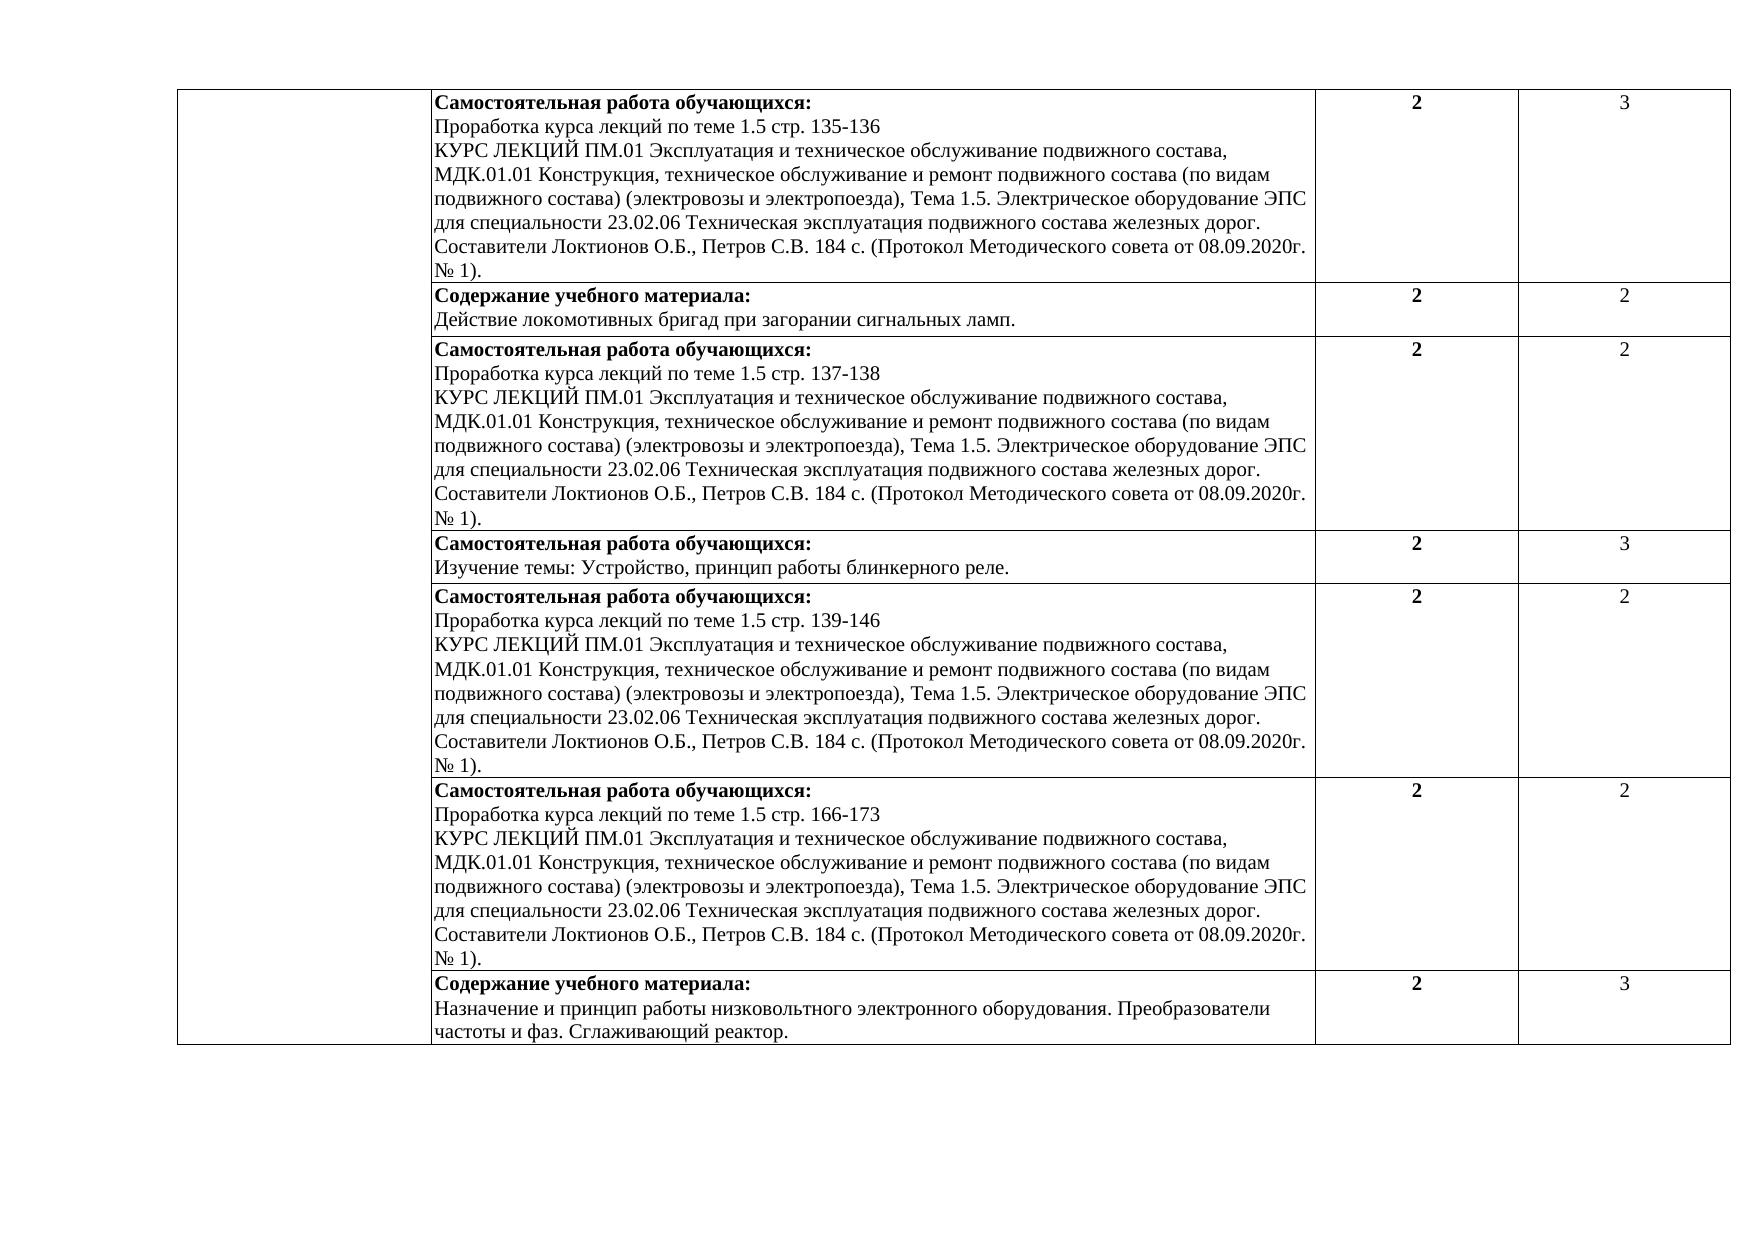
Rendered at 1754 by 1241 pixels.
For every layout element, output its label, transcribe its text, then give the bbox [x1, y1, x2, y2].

table_cell 3 [1519, 531, 1730, 583]
table_cell 2 [1519, 337, 1730, 529]
table_cell Самостоятельная работа обучающихся: Проработка курса лекций по теме 1.5 стр. 137-138 КУРС ЛЕКЦИЙ ПМ.01 Эксплуатация и техническое обслуживание подвижного состава, МДК.01.01 Конструкция, техническое обслуживание и ремонт подвижного состава (по видам подвижного состава) (электровозы и электропоезда), Тема 1.5. Электрическое оборудование ЭПС для специальности 23.02.06 Техническая эксплуатация подвижного состава железных дорог. Составители Локтионов О.Б., Петров С.В. 184 с. (Протокол Методического совета от 08.09.2020г. № 1). [432, 337, 1315, 529]
table_cell Самостоятельная работа обучающихся: Проработка курса лекций по теме 1.5 стр. 166-173 КУРС ЛЕКЦИЙ ПМ.01 Эксплуатация и техническое обслуживание подвижного состава, МДК.01.01 Конструкция, техническое обслуживание и ремонт подвижного состава (по видам подвижного состава) (электровозы и электропоезда), Тема 1.5. Электрическое оборудование ЭПС для специальности 23.02.06 Техническая эксплуатация подвижного состава железных дорог. Составители Локтионов О.Б., Петров С.В. 184 с. (Протокол Методического совета от 08.09.2020г. № 1). [432, 778, 1315, 970]
table_cell Самостоятельная работа обучающихся: Изучение темы: Устройство, принцип работы блинкерного реле. [432, 531, 1315, 583]
table_cell 2 [1316, 337, 1518, 529]
table_cell 2 [1316, 531, 1518, 583]
table_cell Содержание учебного материала: Назначение и принцип работы низковольтного электронного оборудования. Преобразователи частоты и фаз. Сглаживающий реактор. [432, 971, 1315, 1043]
table_cell Самостоятельная работа обучающихся: Проработка курса лекций по теме 1.5 стр. 139-146 КУРС ЛЕКЦИЙ ПМ.01 Эксплуатация и техническое обслуживание подвижного состава, МДК.01.01 Конструкция, техническое обслуживание и ремонт подвижного состава (по видам подвижного состава) (электровозы и электропоезда), Тема 1.5. Электрическое оборудование ЭПС для специальности 23.02.06 Техническая эксплуатация подвижного состава железных дорог. Составители Локтионов О.Б., Петров С.В. 184 с. (Протокол Методического совета от 08.09.2020г. № 1). [432, 584, 1315, 777]
table_cell 2 [1316, 778, 1518, 970]
table_cell Самостоятельная работа обучающихся: Проработка курса лекций по теме 1.5 стр. 135-136 КУРС ЛЕКЦИЙ ПМ.01 Эксплуатация и техническое обслуживание подвижного состава, МДК.01.01 Конструкция, техническое обслуживание и ремонт подвижного состава (по видам подвижного состава) (электровозы и электропоезда), Тема 1.5. Электрическое оборудование ЭПС для специальности 23.02.06 Техническая эксплуатация подвижного состава железных дорог. Составители Локтионов О.Б., Петров С.В. 184 с. (Протокол Методического совета от 08.09.2020г. № 1). [432, 90, 1315, 282]
table_cell 2 [1519, 283, 1730, 336]
table_cell 3 [1519, 90, 1730, 282]
table_cell 2 [1519, 778, 1730, 970]
table_cell 2 [1316, 283, 1518, 336]
table_cell 2 [1316, 90, 1518, 282]
table_cell 2 [1519, 584, 1730, 777]
table_cell 3 [1519, 971, 1730, 1043]
table_cell 2 [1316, 584, 1518, 777]
table_cell Содержание учебного материала: Действие локомотивных бригад при загорании сигнальных ламп. [432, 283, 1315, 336]
table_cell 2 [1316, 971, 1518, 1043]
